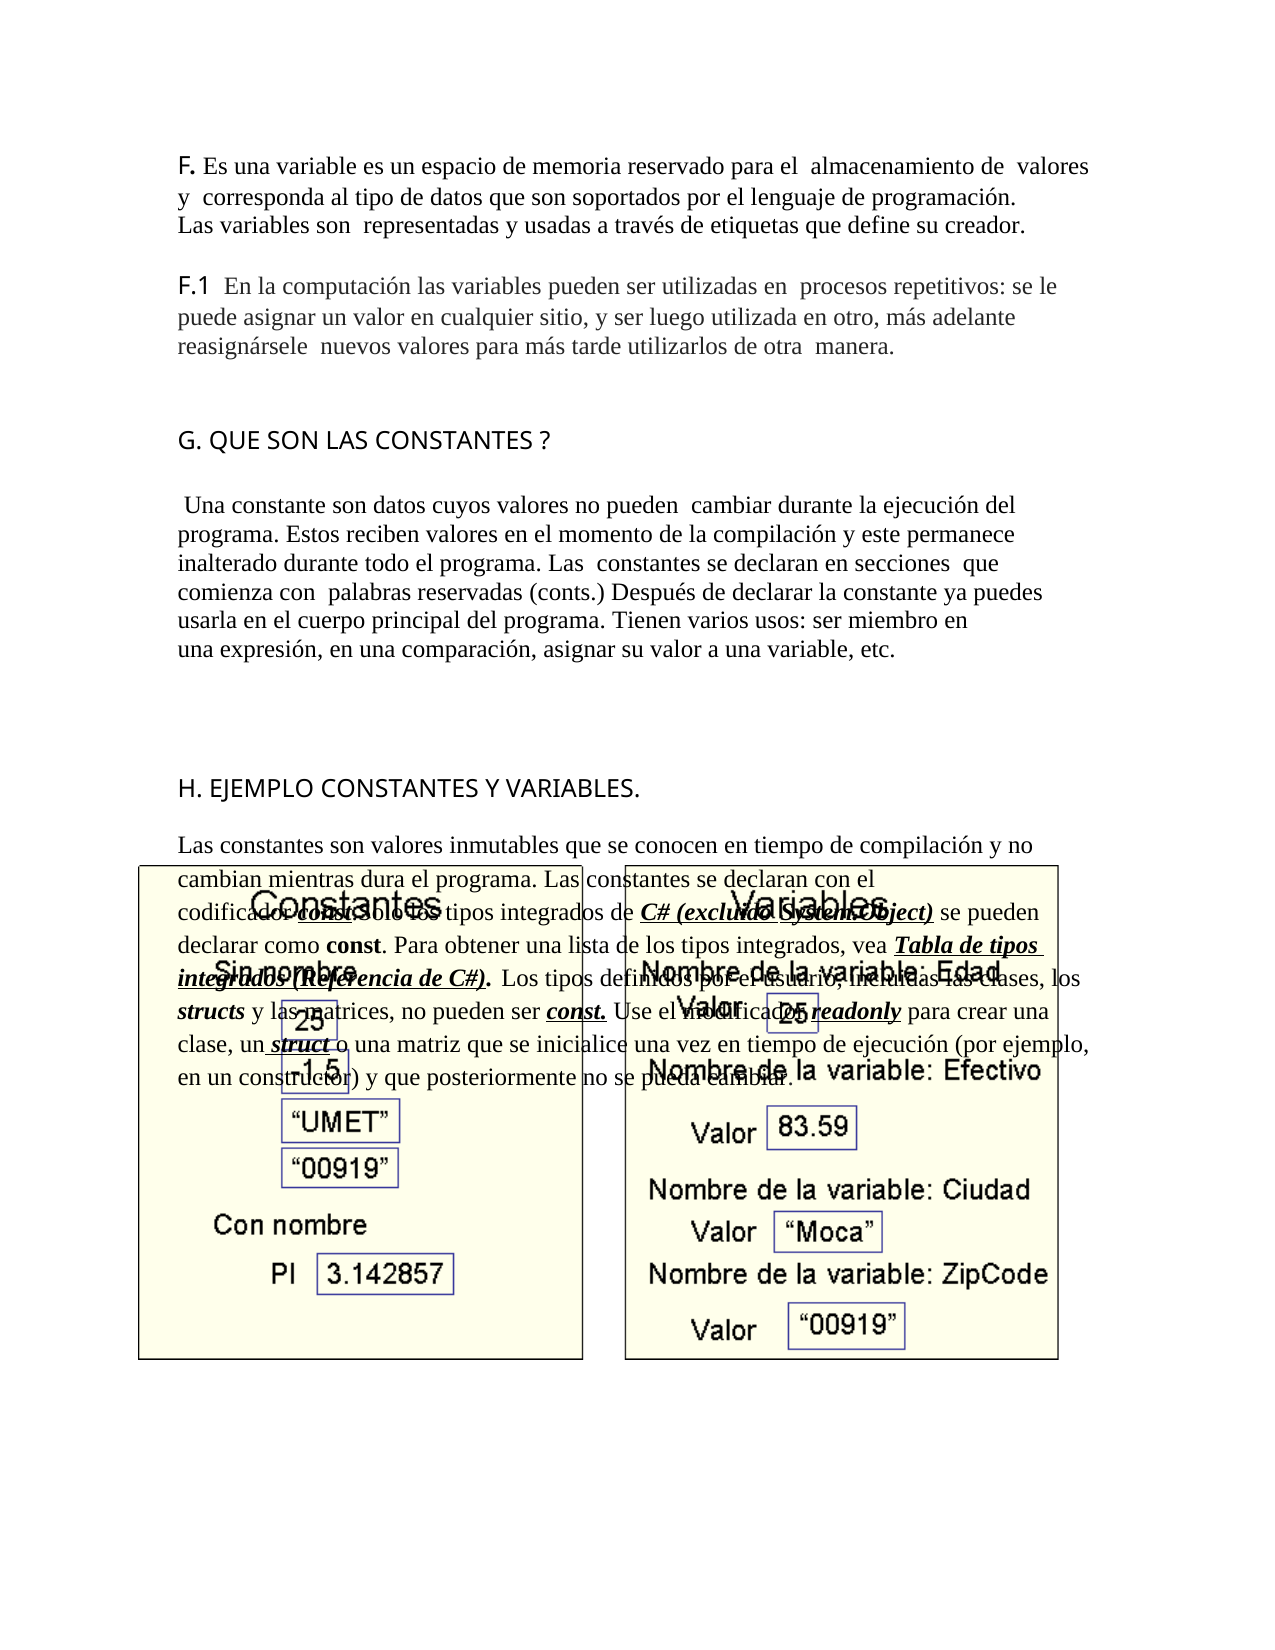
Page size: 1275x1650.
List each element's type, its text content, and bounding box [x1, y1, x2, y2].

text Una constante son datos cuyos valores no pueden cambiar durante la ejecución del programa. Estos reciben valores en el momento de la compilación y este permanece inalterado durante todo el programa. Las constantes se declaran en secciones que comienza con palabras reservadas (conts.) Después de declarar la constante ya puedes usarla en el cuerpo principal del programa. Tienen varios usos: ser miembro en una expresión, en una comparación, asignar su valor a una variable, etc. [177, 490, 1098, 663]
text Las constantes son valores inmutables que se conocen en tiempo de compilación y no cambian mientras dura el programa. Las constantes se declaran con el codificador const.Solo los tipos integrados de C# (excluido System.Object) se pueden declarar como const. Para obtener una lista de los tipos integrados, vea Tabla de tipos integrados (Referencia de C#). Los tipos definidos por el usuario, incluidas las clases, los structs y las matrices, no pueden ser const. Use el modificador readonly para crear una clase, un struct o una matriz que se inicialice una vez en tiempo de ejecución (por ejemplo, en un constructor) y que posteriormente no se pueda cambiar. [177, 831, 1098, 1091]
text F.1 En la computación las variables pueden ser utilizadas en procesos repetitivos: se le puede asignar un valor en cualquier sitio, y ser luego utilizada en otro, más adelante reasignársele nuevos valores para más tarde utilizarlos de otra manera. [177, 268, 1098, 359]
picture [138, 865, 1059, 1360]
text F. Es una variable es un espacio de memoria reservado para el almacenamiento de valores y corresponda al tipo de datos que son soportados por el lenguaje de programación. [177, 148, 1098, 210]
text H. EJEMPLO CONSTANTES Y VARIABLES. [177, 771, 1098, 805]
text G. QUE SON LAS CONSTANTES ? [177, 422, 1098, 456]
text Las variables son representadas y usadas a través de etiquetas que define su creador. [177, 210, 1098, 239]
